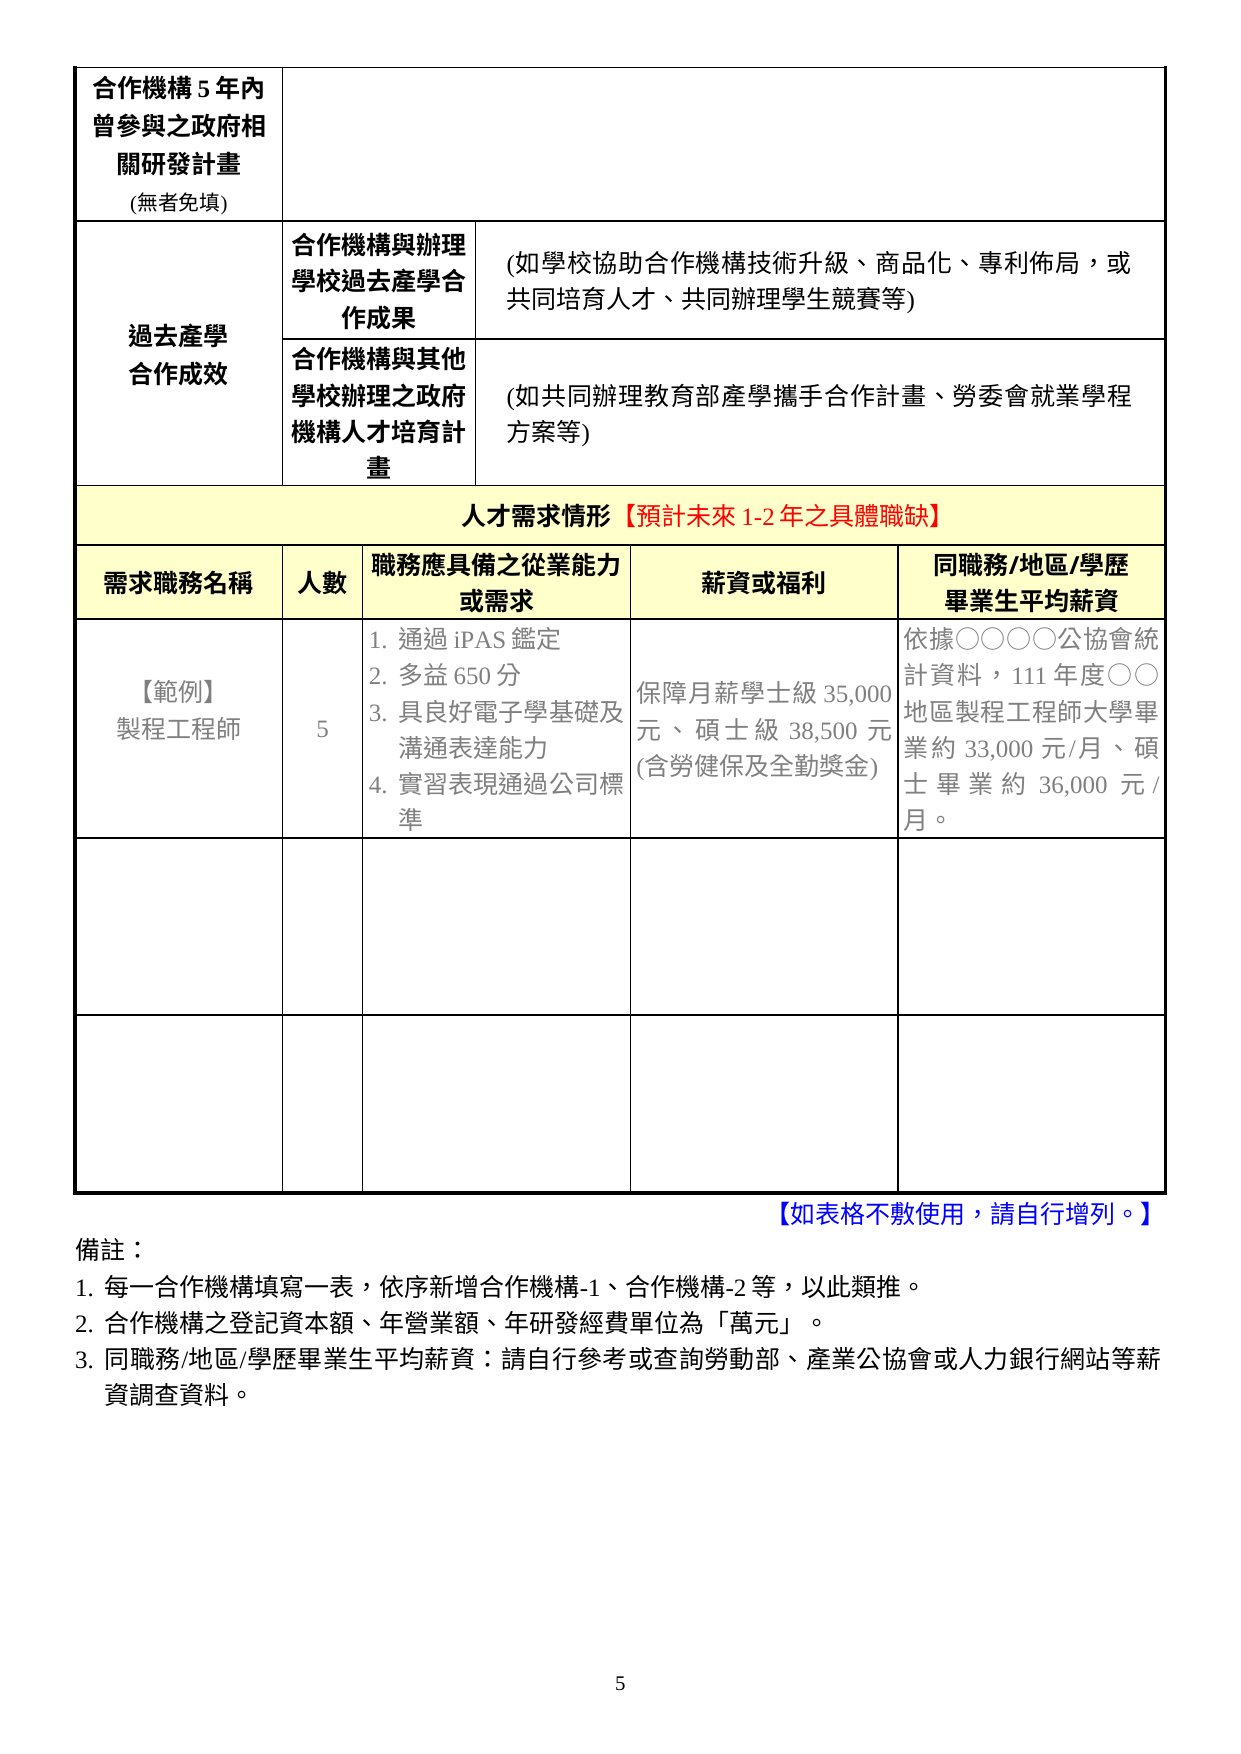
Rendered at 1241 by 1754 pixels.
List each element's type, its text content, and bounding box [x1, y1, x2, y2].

table_cell 合作機構與辦理學校過去產學合作成果 [283, 222, 475, 338]
table_cell 通過iPAS鑑定 多益650分 具良好電子學基礎及溝通表達能力 實習表現通過公司標準 [363, 620, 630, 837]
list 同職務/地區/學歷畢業生平均薪資：請自行參考或查詢勞動部、產業公協會或人力銀行網站等薪資調查資料。 [75, 1339, 1165, 1412]
table_cell [899, 839, 1164, 1014]
table_cell 5 [283, 620, 362, 837]
table_cell 需求職務名稱 [77, 546, 282, 618]
table_cell 同職務/地區/學歷 畢業生平均薪資 [899, 546, 1164, 618]
table_cell (如學校協助合作機構技術升級、商品化、專利佈局，或共同培育人才、共同辦理學生競賽等) [476, 222, 1164, 338]
table_cell 合作機構5年內曾參與之政府相關研發計畫 (無者免填) [77, 68, 282, 220]
table_cell [77, 1016, 282, 1191]
table_cell (如共同辦理教育部產學攜手合作計畫、勞委會就業學程方案等) [476, 340, 1164, 485]
table_cell [283, 68, 1164, 220]
table_cell 過去產學 合作成效 [77, 222, 282, 485]
table_cell [899, 1016, 1164, 1191]
table_cell [283, 1016, 362, 1191]
table_cell [631, 1016, 897, 1191]
list 合作機構之登記資本額、年營業額、年研發經費單位為「萬元」。 [75, 1303, 1165, 1339]
table_cell [363, 839, 630, 1014]
table_cell 人數 [283, 546, 362, 618]
table_cell [283, 839, 362, 1014]
table_cell [631, 839, 897, 1014]
list 每一合作機構填寫一表，依序新增合作機構-1、合作機構-2等，以此類推。 [75, 1267, 1165, 1303]
table_cell 保障月薪學士級35,000元、碩士級38,500元(含勞健保及全勤獎金) [631, 620, 897, 837]
table_cell 【範例】 製程工程師 [77, 620, 282, 837]
table_cell 合作機構與其他學校辦理之政府機構人才培育計畫 [283, 340, 475, 485]
table_cell 職務應具備之從業能力或需求 [363, 546, 630, 618]
table_cell [77, 839, 282, 1014]
text 【如表格不敷使用，請自行增列。】 [75, 1195, 1165, 1231]
table_cell 人才需求情形【預計未來1-2年之具體職缺】 [77, 486, 1164, 544]
table_cell [363, 1016, 630, 1191]
table_cell 依據○○○○公協會統計資料，111年度○○地區製程工程師大學畢業約33,000元/月、碩士畢業約36,000元/月。 [899, 620, 1164, 837]
table_cell 薪資或福利 [631, 546, 897, 618]
text 備註： [75, 1231, 1165, 1267]
